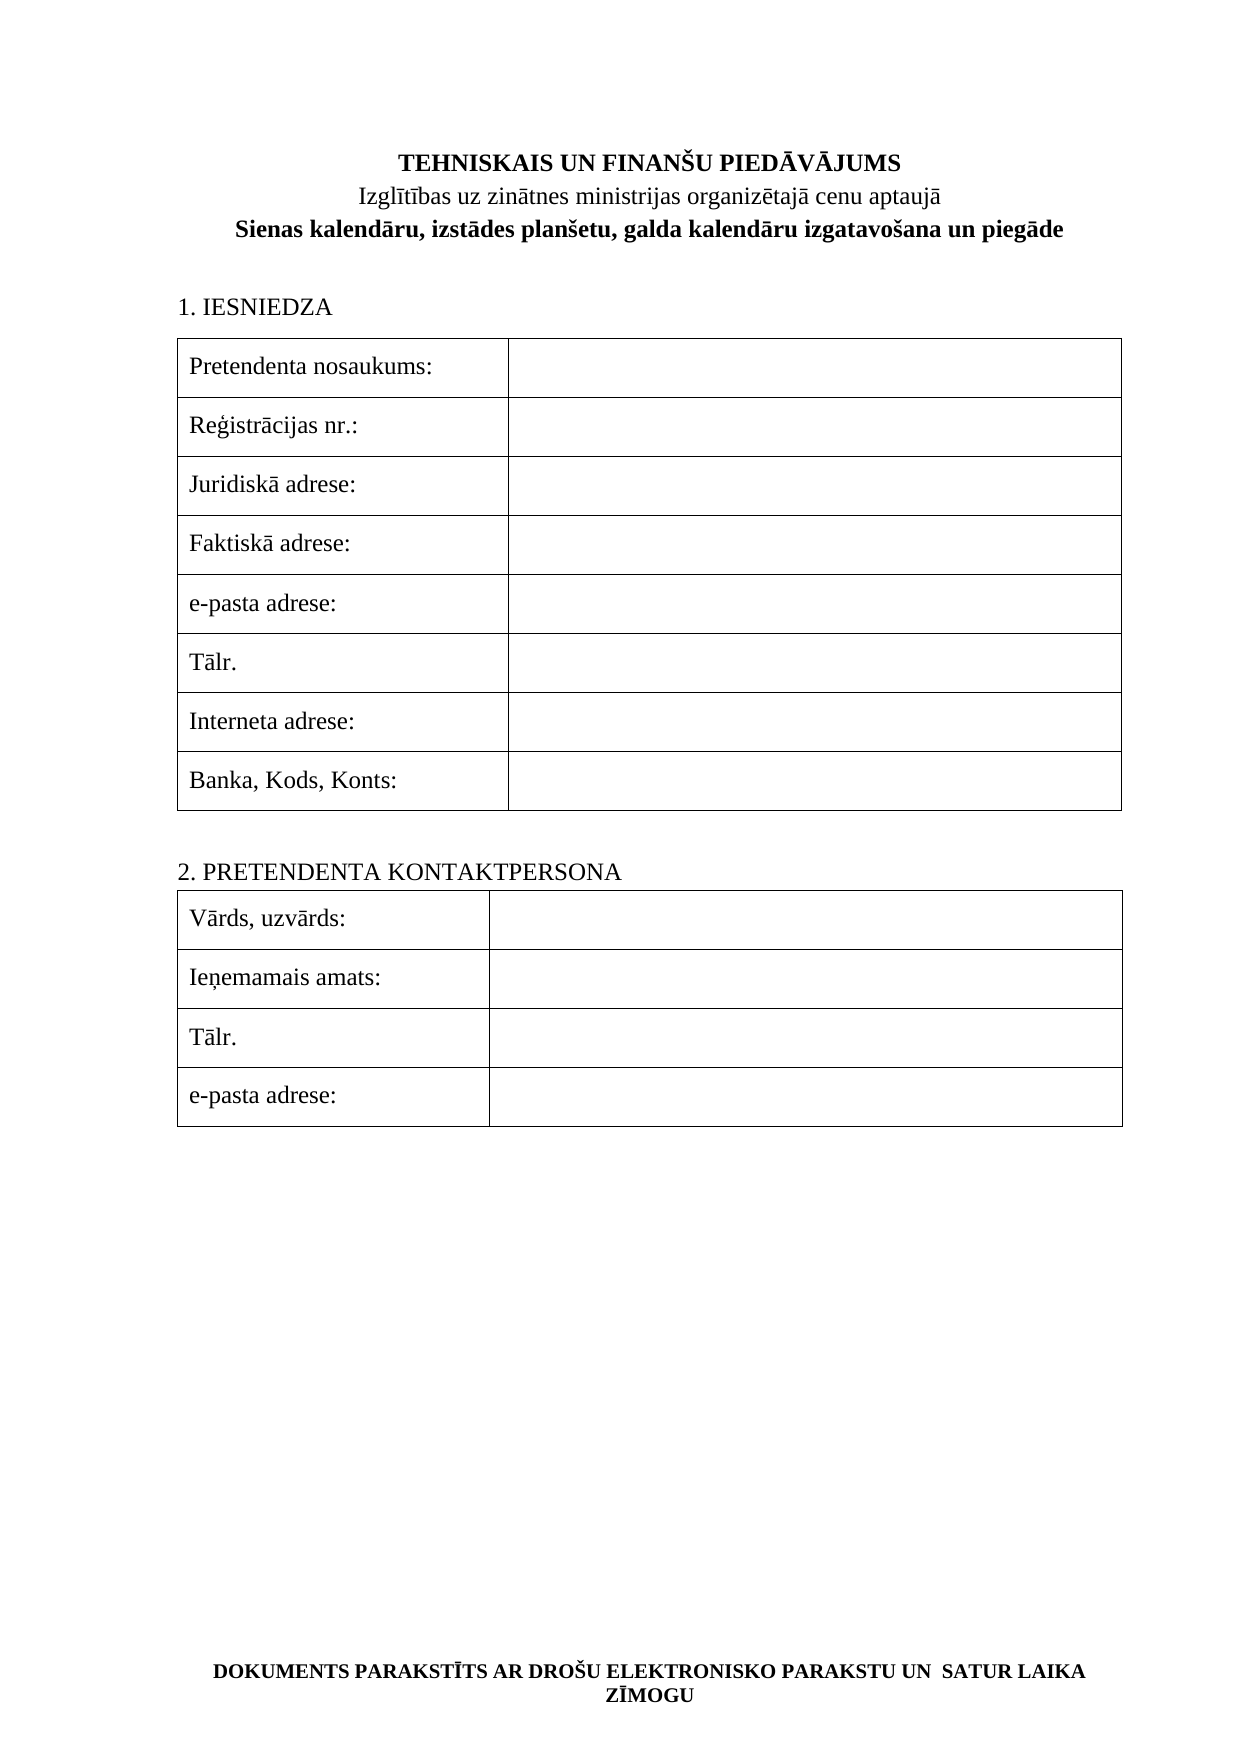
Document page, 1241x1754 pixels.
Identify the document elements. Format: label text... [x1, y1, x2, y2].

text Sienas kalendāru, izstādes planšetu, galda kalendāru izgatavošana un piegāde [177, 214, 1122, 242]
text 2. PRETENDENTA KONTAKTPERSONA [177, 857, 1122, 886]
table_cell [509, 398, 1121, 456]
text Izglītības uz zinātnes ministrijas organizētajā cenu aptaujā [177, 181, 1122, 209]
table_header [509, 339, 1121, 397]
table_cell Banka, Kods, Konts: [178, 752, 508, 810]
table_cell e-pasta adrese: [178, 575, 508, 633]
table_cell [509, 634, 1121, 692]
table_cell Tālr. [178, 634, 508, 692]
table_header Vārds, uzvārds: [178, 891, 489, 949]
table_cell [509, 752, 1121, 810]
table_cell [509, 516, 1121, 574]
table_cell Juridiskā adrese: [178, 457, 508, 515]
table_cell [509, 693, 1121, 751]
table_header [490, 891, 1122, 949]
table_cell Tālr. [178, 1009, 489, 1067]
table_cell [490, 950, 1122, 1008]
table_cell Reģistrācijas nr.: [178, 398, 508, 456]
text TEHNISKAIS UN FINANŠU PIEDĀVĀJUMS [177, 148, 1122, 176]
table_cell e-pasta adrese: [178, 1068, 489, 1126]
text 1. IESNIEDZA [177, 292, 1122, 321]
table_cell Ieņemamais amats: [178, 950, 489, 1008]
table_cell [490, 1009, 1122, 1067]
table_cell [509, 457, 1121, 515]
table_cell [490, 1068, 1122, 1126]
table_cell [509, 575, 1121, 633]
table_cell Faktiskā adrese: [178, 516, 508, 574]
table_cell Interneta adrese: [178, 693, 508, 751]
table_header Pretendenta nosaukums: [178, 339, 508, 397]
